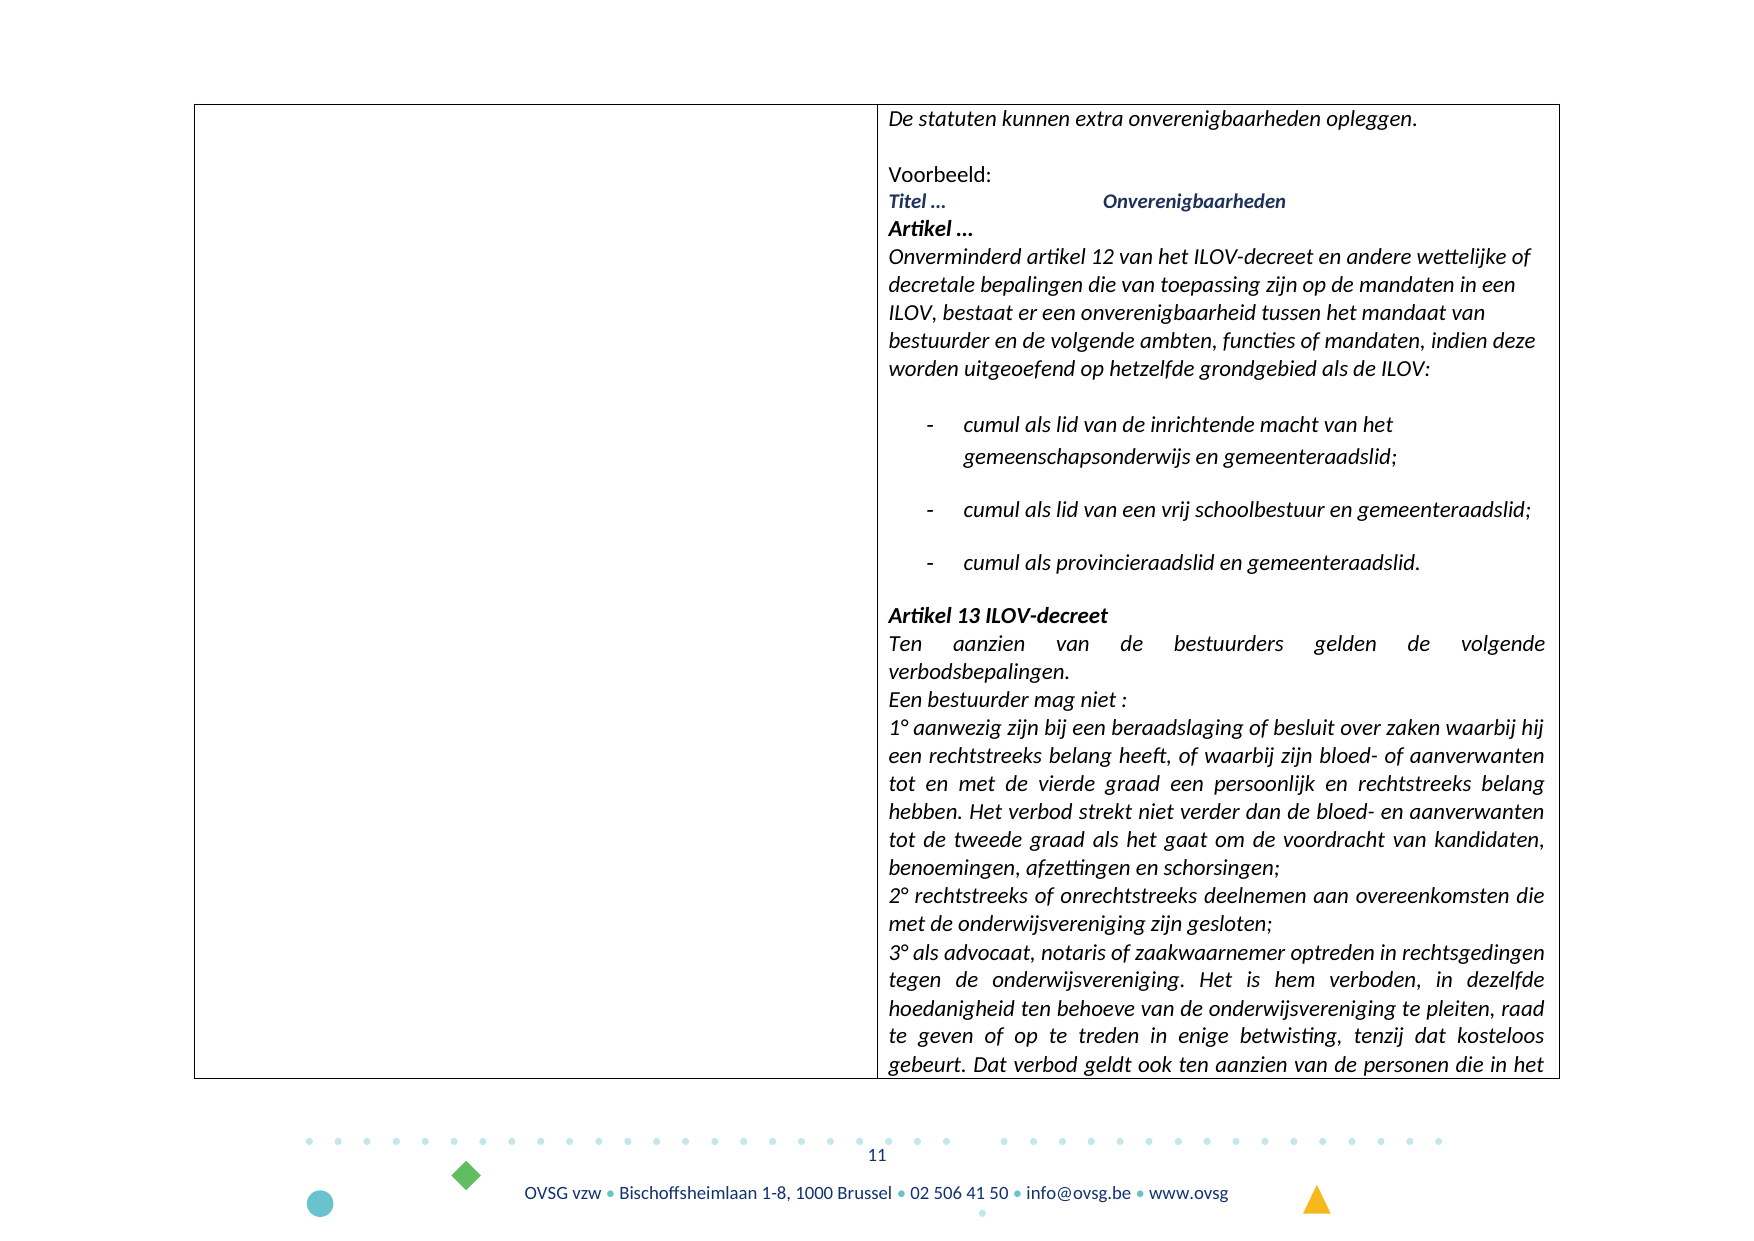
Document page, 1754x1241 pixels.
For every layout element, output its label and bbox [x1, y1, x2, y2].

table_cell [878, 105, 1559, 1078]
table_cell [195, 105, 877, 1078]
